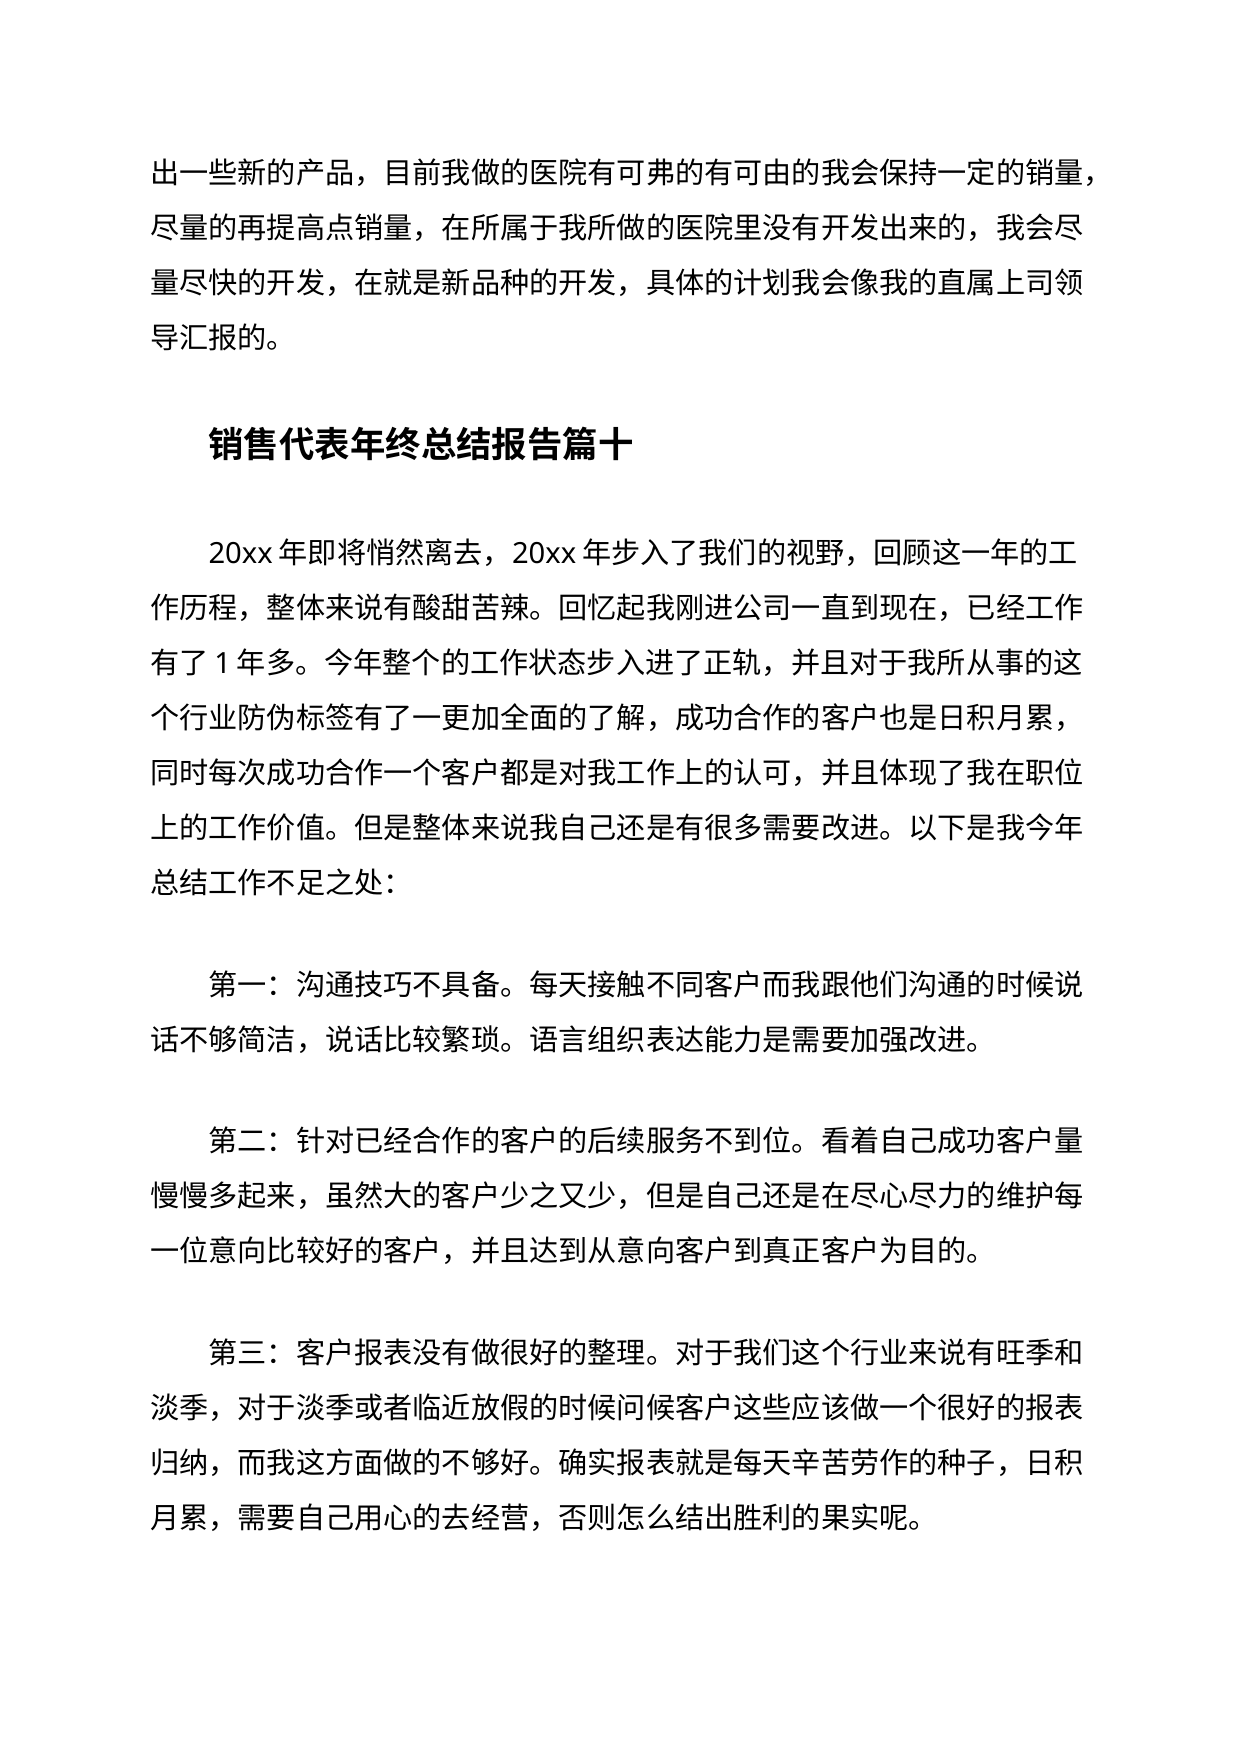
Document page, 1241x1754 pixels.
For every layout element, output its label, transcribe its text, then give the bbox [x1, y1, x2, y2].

text 第二：针对已经合作的客户的后续服务不到位。看着自己成功客户量慢慢多起来，虽然大的客户少之又少，但是自己还是在尽心尽力的维护每一位意向比较好的客户，并且达到从意向客户到真正客户为目的。 [150, 1118, 1090, 1270]
text 第三：客户报表没有做很好的整理。对于我们这个行业来说有旺季和淡季，对于淡季或者临近放假的时候问候客户这些应该做一个很好的报表归纳，而我这方面做的不够好。确实报表就是每天辛苦劳作的种子，日积月累，需要自己用心的去经营，否则怎么结出胜利的果实呢。 [150, 1329, 1090, 1536]
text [150, 150, 1090, 357]
text 第一：沟通技巧不具备。每天接触不同客户而我跟他们沟通的时候说话不够简洁，说话比较繁琐。语言组织表达能力是需要加强改进。 [150, 961, 1090, 1058]
text 20xx年即将悄然离去，20xx年步入了我们的视野，回顾这一年的工作历程，整体来说有酸甜苦辣。回忆起我刚进公司一直到现在，已经工作有了1年多。今年整个的工作状态步入进了正轨，并且对于我所从事的这个行业防伪标签有了一更加全面的了解，成功合作的客户也是日积月累，同时每次成功合作一个客户都是对我工作上的认可，并且体现了我在职位上的工作价值。但是整体来说我自己还是有很多需要改进。以下是我今年总结工作不足之处： [150, 530, 1090, 902]
text 销售代表年终总结报告篇十 [150, 416, 1090, 468]
